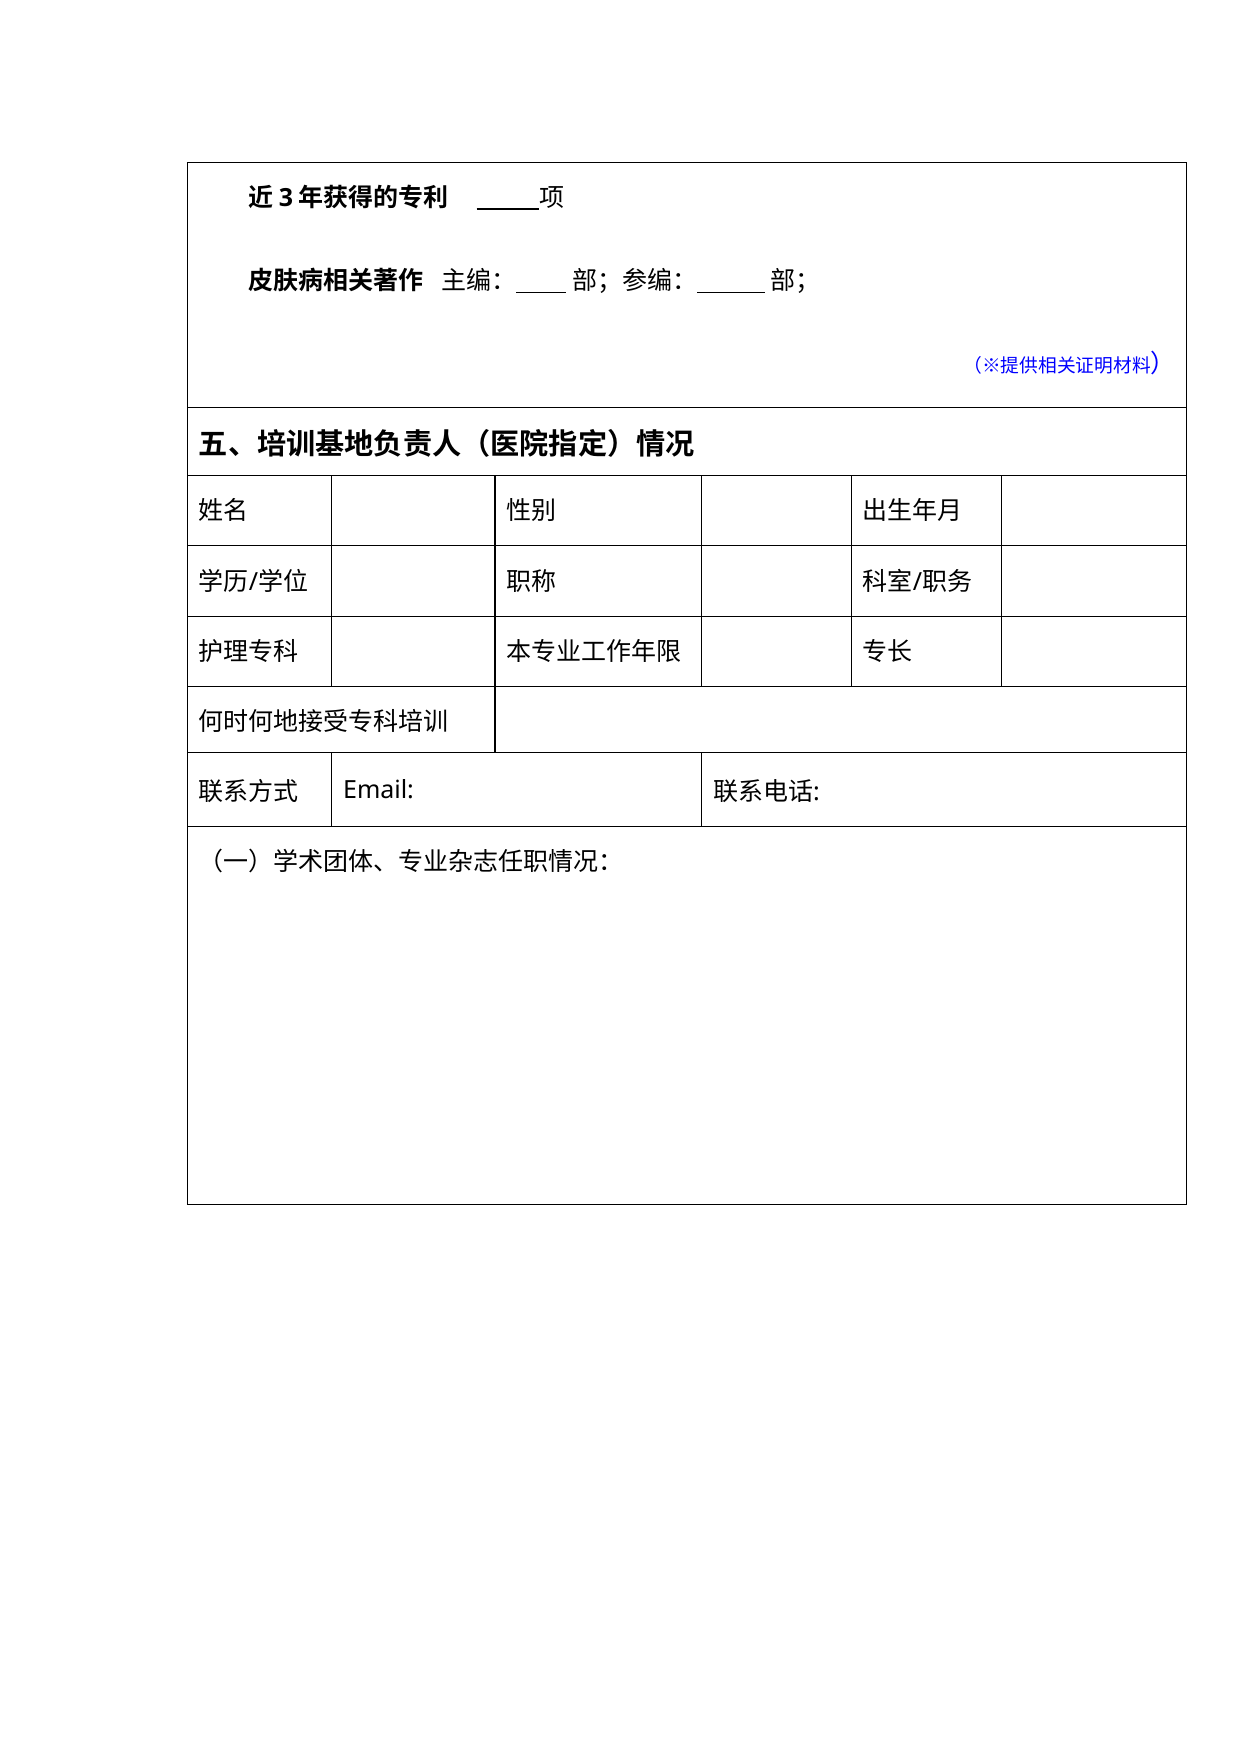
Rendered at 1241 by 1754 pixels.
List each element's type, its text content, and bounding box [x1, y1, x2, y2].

table_cell [1002, 546, 1186, 616]
table_cell 性别 [496, 476, 701, 545]
table_cell [1002, 476, 1186, 545]
table_cell 本专业工作年限 [496, 617, 701, 686]
table_cell [702, 476, 851, 545]
table_cell [332, 546, 494, 616]
table_cell [702, 617, 851, 686]
table_cell 何时何地接受专科培训 [188, 687, 494, 752]
table_cell 职称 [496, 546, 701, 616]
table_cell Email: [332, 753, 701, 826]
table_cell 护理专科 [188, 617, 331, 686]
table_cell 五、培训基地负责人（医院指定）情况 [188, 408, 1186, 475]
table_cell 学历/学位 [188, 546, 331, 616]
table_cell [188, 163, 1186, 407]
table_cell 姓名 [188, 476, 331, 545]
table_cell [332, 476, 494, 545]
table_cell [496, 687, 1186, 752]
table_cell [702, 546, 851, 616]
table_cell 联系电话: [702, 753, 1186, 826]
table_cell （一）学术团体、专业杂志任职情况： [188, 827, 1186, 1204]
table_cell 专长 [852, 617, 1001, 686]
table_cell 联系方式 [188, 753, 331, 826]
table_cell [1002, 617, 1186, 686]
table_cell 出生年月 [852, 476, 1001, 545]
table_cell [332, 617, 494, 686]
table_cell 科室/职务 [852, 546, 1001, 616]
